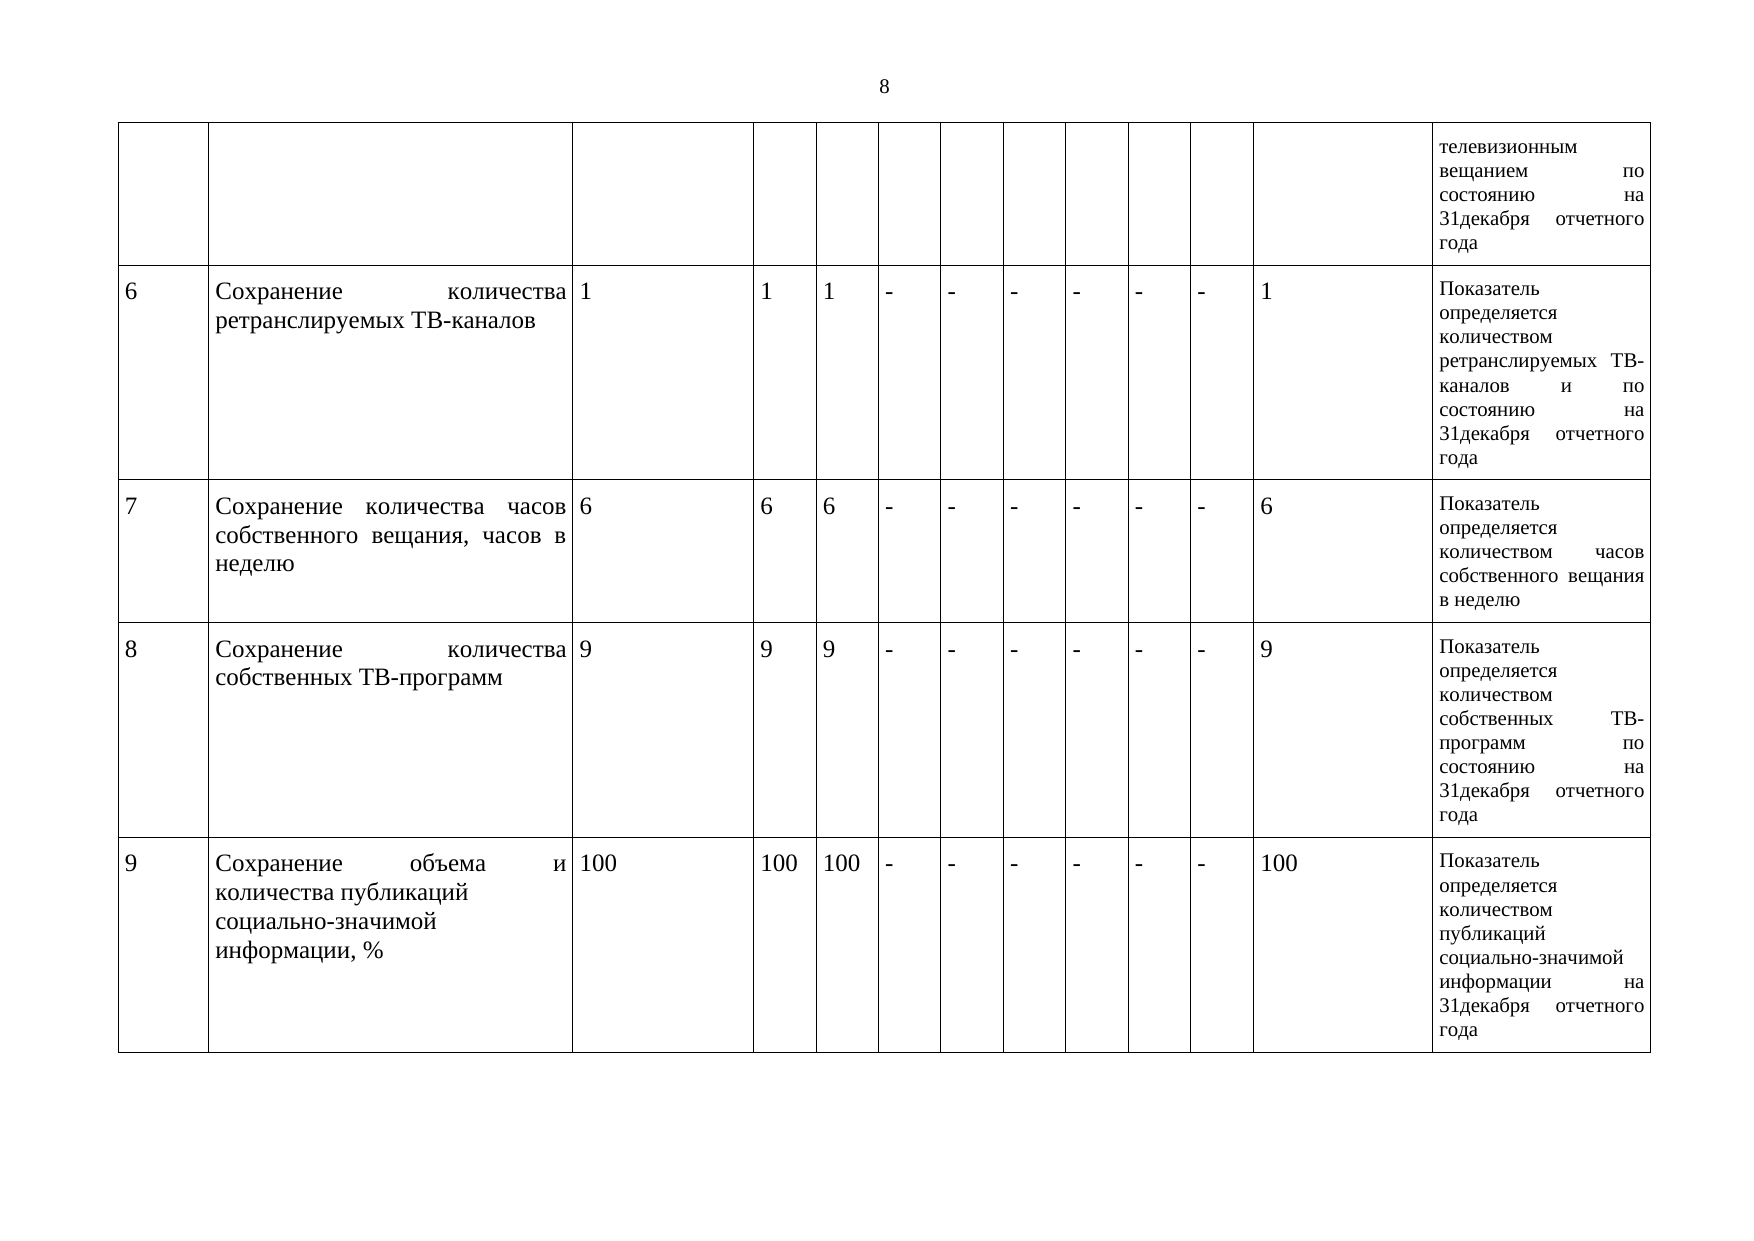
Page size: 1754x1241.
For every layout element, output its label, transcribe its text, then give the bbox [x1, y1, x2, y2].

table_cell 100 [1254, 838, 1432, 1052]
table_cell - [1129, 480, 1190, 622]
table_cell - [941, 266, 1003, 479]
table_cell Показатель определяется количеством ретранслируемых ТВ-каналов и по состоянию на 31декабря отчетного года [1433, 266, 1650, 479]
table_cell 9 [754, 623, 816, 837]
table_cell - [1004, 623, 1065, 837]
table_cell Сохранение количества ретранслируемых ТВ-каналов [209, 266, 572, 479]
table_cell Сохранение объема и количества публикаций социально-значимой информации, % [209, 838, 572, 1052]
table_cell 3 [754, 123, 816, 264]
table_cell - [1066, 838, 1128, 1052]
table_cell - [1066, 623, 1128, 837]
table_cell - [941, 480, 1003, 622]
table_cell 1 [817, 266, 878, 479]
table_cell - [1129, 123, 1190, 264]
table_cell - [1004, 266, 1065, 479]
table_cell - [1191, 266, 1253, 479]
table_cell 1 [754, 266, 816, 479]
table_cell - [1191, 838, 1253, 1052]
table_cell - [1004, 838, 1065, 1052]
table_cell Показатель определяется количеством собственных ТВ-программ по состоянию на 31декабря отчетного года [1433, 623, 1650, 837]
table_cell 5 [119, 123, 208, 264]
table_cell 8 [119, 623, 208, 837]
table_cell 6 [754, 480, 816, 622]
table_cell 3 [817, 123, 878, 264]
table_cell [209, 123, 572, 264]
table_cell - [1066, 266, 1128, 479]
table_cell - [1066, 480, 1128, 622]
table_cell - [879, 838, 940, 1052]
table_cell Сохранение количества собственных ТВ-программ [209, 623, 572, 837]
table_cell - [879, 266, 940, 479]
table_cell 1 [1254, 266, 1432, 479]
table_cell - [1129, 266, 1190, 479]
table_cell - [941, 123, 1003, 264]
table_cell - [879, 623, 940, 837]
table_cell - [1004, 123, 1065, 264]
table_cell 6 [817, 480, 878, 622]
table_cell 6 [573, 480, 753, 622]
table_cell - [1191, 623, 1253, 837]
table_cell 100 [573, 838, 753, 1052]
table_cell 6 [119, 266, 208, 479]
table_cell - [1191, 480, 1253, 622]
table_cell 6 [1254, 480, 1432, 622]
table_cell - [941, 623, 1003, 837]
table_cell - [1129, 623, 1190, 837]
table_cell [1433, 123, 1650, 264]
table_cell 100 [754, 838, 816, 1052]
table_cell 7 [119, 480, 208, 622]
table_cell Показатель определяется количеством часов собственного вещания в неделю [1433, 480, 1650, 622]
table_cell - [1191, 123, 1253, 264]
table_cell - [1066, 123, 1128, 264]
table_cell 3 [573, 123, 753, 264]
table_cell 1 [573, 266, 753, 479]
table_cell - [1129, 838, 1190, 1052]
table_cell - [1004, 480, 1065, 622]
table_cell 9 [119, 838, 208, 1052]
table_cell 100 [817, 838, 878, 1052]
table_cell 9 [817, 623, 878, 837]
table_cell - [879, 123, 940, 264]
table_cell Показатель определяется количеством публикаций социально-значимой информации на 31декабря отчетного года [1433, 838, 1650, 1052]
table_cell 9 [573, 623, 753, 837]
table_cell - [941, 838, 1003, 1052]
table_cell - [879, 480, 940, 622]
table_cell 3 [1254, 123, 1432, 264]
table_cell 9 [1254, 623, 1432, 837]
table_cell Сохранение количества часов собственного вещания, часов в неделю [209, 480, 572, 622]
